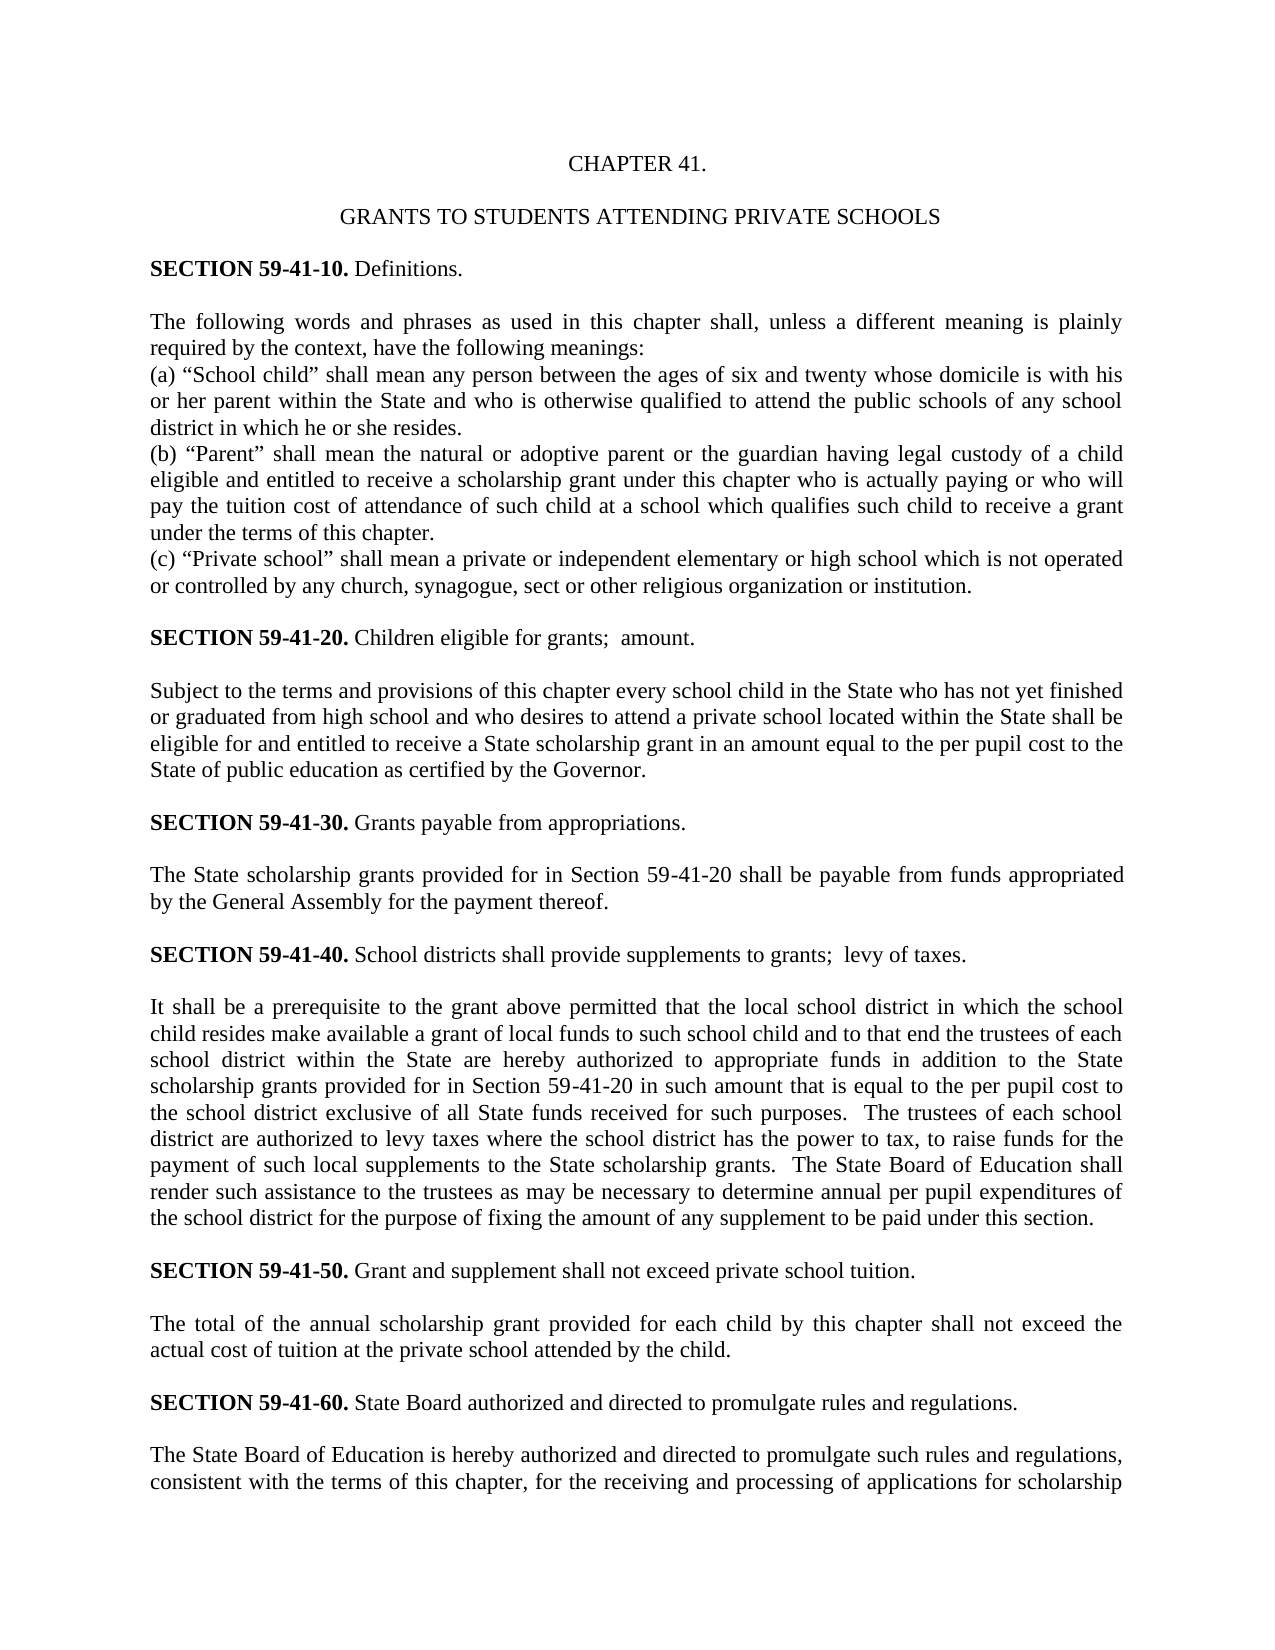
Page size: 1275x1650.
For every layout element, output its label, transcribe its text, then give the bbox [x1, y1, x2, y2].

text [150, 1441, 1125, 1494]
text It shall be a prerequisite to the grant above permitted that the local school district in which the school child resides make available a grant of local funds to such school child and to that end the trustees of each school district within the State are hereby authorized to appropriate funds in addition to the State scholarship grants provided for in Section 59-41-20 in such amount that is equal to the per pupil cost to the school district exclusive of all State funds received for such purposes. The trustees of each school district are authorized to levy taxes where the school district has the power to tax, to raise funds for the payment of such local supplements to the State scholarship grants. The State Board of Education shall render such assistance to the trustees as may be necessary to determine annual per pupil expenditures of the school district for the purpose of fixing the amount of any supplement to be paid under this section. [150, 993, 1125, 1231]
text SECTION 59-41-40. School districts shall provide supplements to grants; levy of taxes. [150, 941, 1125, 967]
text The following words and phrases as used in this chapter shall, unless a different meaning is plainly required by the context, have the following meanings: [150, 308, 1125, 361]
text (c) “Private school” shall mean a private or independent elementary or high school which is not operated or controlled by any church, synagogue, sect or other religious organization or institution. [150, 545, 1125, 598]
text Subject to the terms and provisions of this chapter every school child in the State who has not yet finished or graduated from high school and who desires to attend a private school located within the State shall be eligible for and entitled to receive a State scholarship grant in an amount equal to the per pupil cost to the State of public education as certified by the Governor. [150, 677, 1125, 782]
text The total of the annual scholarship grant provided for each child by this chapter shall not exceed the actual cost of tuition at the private school attended by the child. [150, 1309, 1125, 1362]
text The State scholarship grants provided for in Section 59-41-20 shall be payable from funds appropriated by the General Assembly for the payment thereof. [150, 862, 1125, 914]
text GRANTS TO STUDENTS ATTENDING PRIVATE SCHOOLS [150, 203, 1125, 229]
text SECTION 59-41-60. State Board authorized and directed to promulgate rules and regulations. [150, 1389, 1125, 1415]
text SECTION 59-41-50. Grant and supplement shall not exceed private school tuition. [150, 1257, 1125, 1283]
text SECTION 59-41-30. Grants payable from appropriations. [150, 809, 1125, 835]
text CHAPTER 41. [150, 150, 1125, 176]
text (a) “School child” shall mean any person between the ages of six and twenty whose domicile is with his or her parent within the State and who is otherwise qualified to attend the public schools of any school district in which he or she resides. [150, 361, 1125, 440]
text (b) “Parent” shall mean the natural or adoptive parent or the guardian having legal custody of a child eligible and entitled to receive a scholarship grant under this chapter who is actually paying or who will pay the tuition cost of attendance of such child at a school which qualifies such child to receive a grant under the terms of this chapter. [150, 440, 1125, 545]
text SECTION 59-41-20. Children eligible for grants; amount. [150, 624, 1125, 651]
text SECTION 59-41-10. Definitions. [150, 255, 1125, 282]
